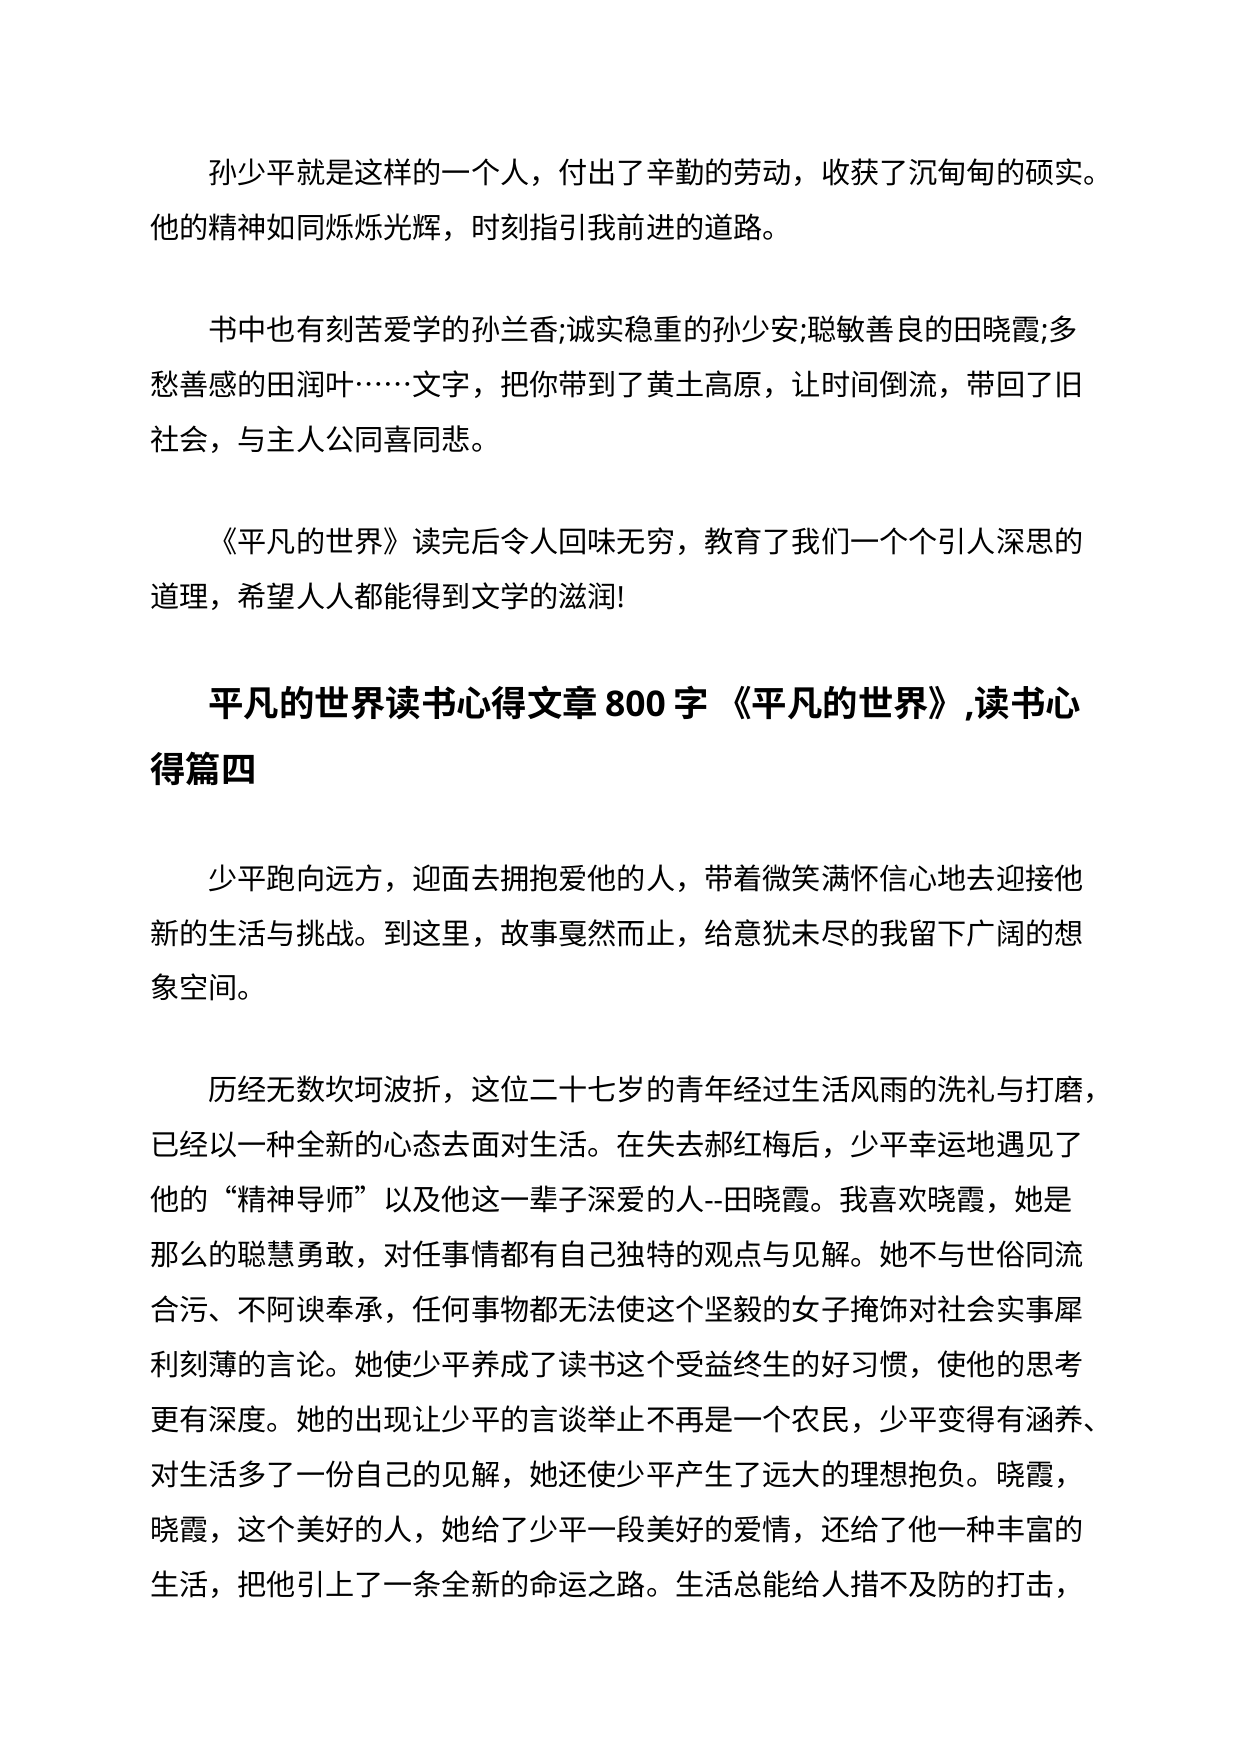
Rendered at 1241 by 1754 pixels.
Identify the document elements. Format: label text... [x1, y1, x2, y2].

text 孙少平就是这样的一个人，付出了辛勤的劳动，收获了沉甸甸的硕实。他的精神如同烁烁光辉，时刻指引我前进的道路。 [150, 150, 1090, 247]
text 《平凡的世界》读完后令人回味无穷，教育了我们一个个引人深思的道理，希望人人都能得到文学的滋润! [150, 518, 1090, 616]
text 少平跑向远方，迎面去拥抱爱他的人，带着微笑满怀信心地去迎接他新的生活与挑战。到这里，故事戛然而止，给意犹未尽的我留下广阔的想象空间。 [150, 855, 1090, 1007]
text 书中也有刻苦爱学的孙兰香;诚实稳重的孙少安;聪敏善良的田晓霞;多愁善感的田润叶……文字，把你带到了黄土高原，让时间倒流，带回了旧社会，与主人公同喜同悲。 [150, 307, 1090, 459]
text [150, 1067, 1090, 1603]
text 平凡的世界读书心得文章800字 《平凡的世界》,读书心得篇四 [150, 675, 1090, 793]
